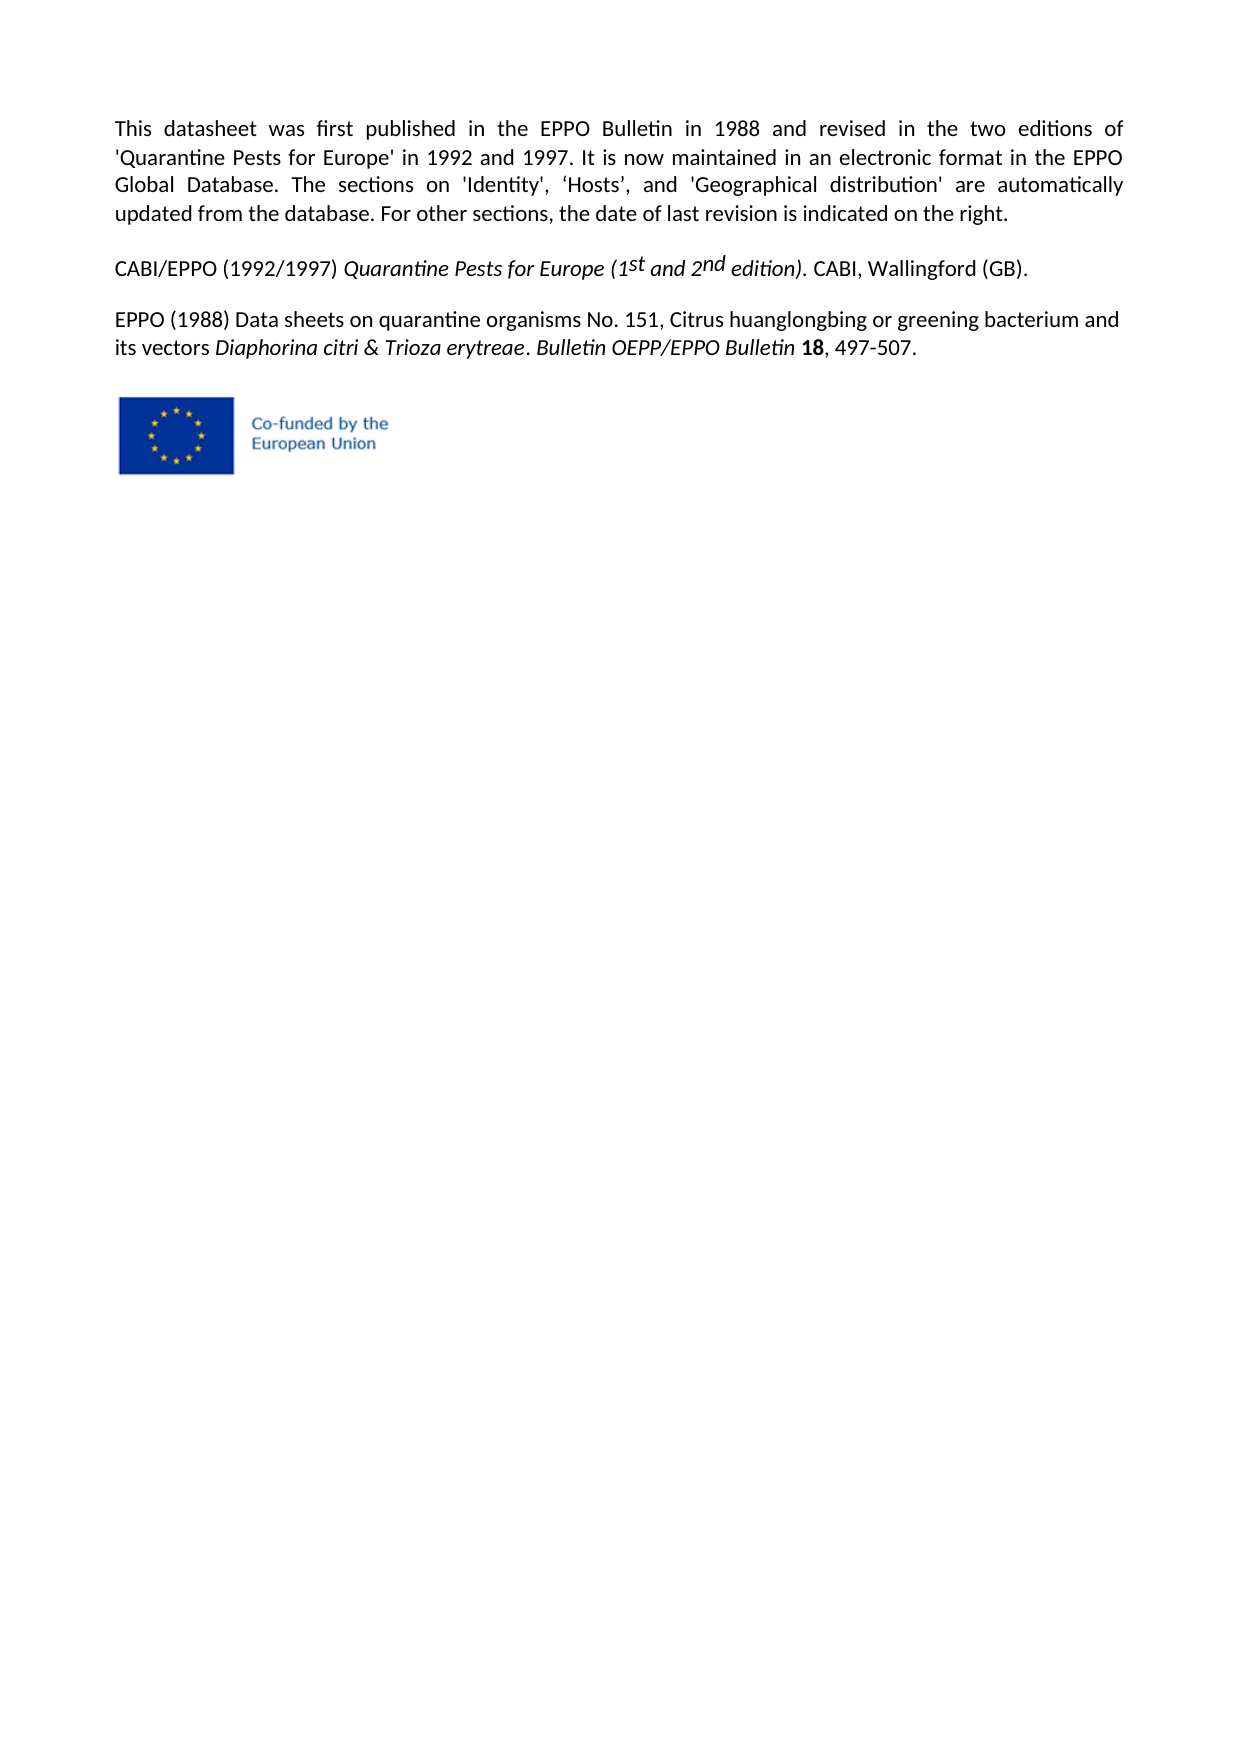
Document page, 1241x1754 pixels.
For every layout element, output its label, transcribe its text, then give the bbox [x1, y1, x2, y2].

text CABI/EPPO (1992/1997) Quarantine Pests for Europe (1st and 2nd edition). CABI, Wallingford (GB). [114, 249, 1126, 283]
picture [114, 384, 410, 484]
